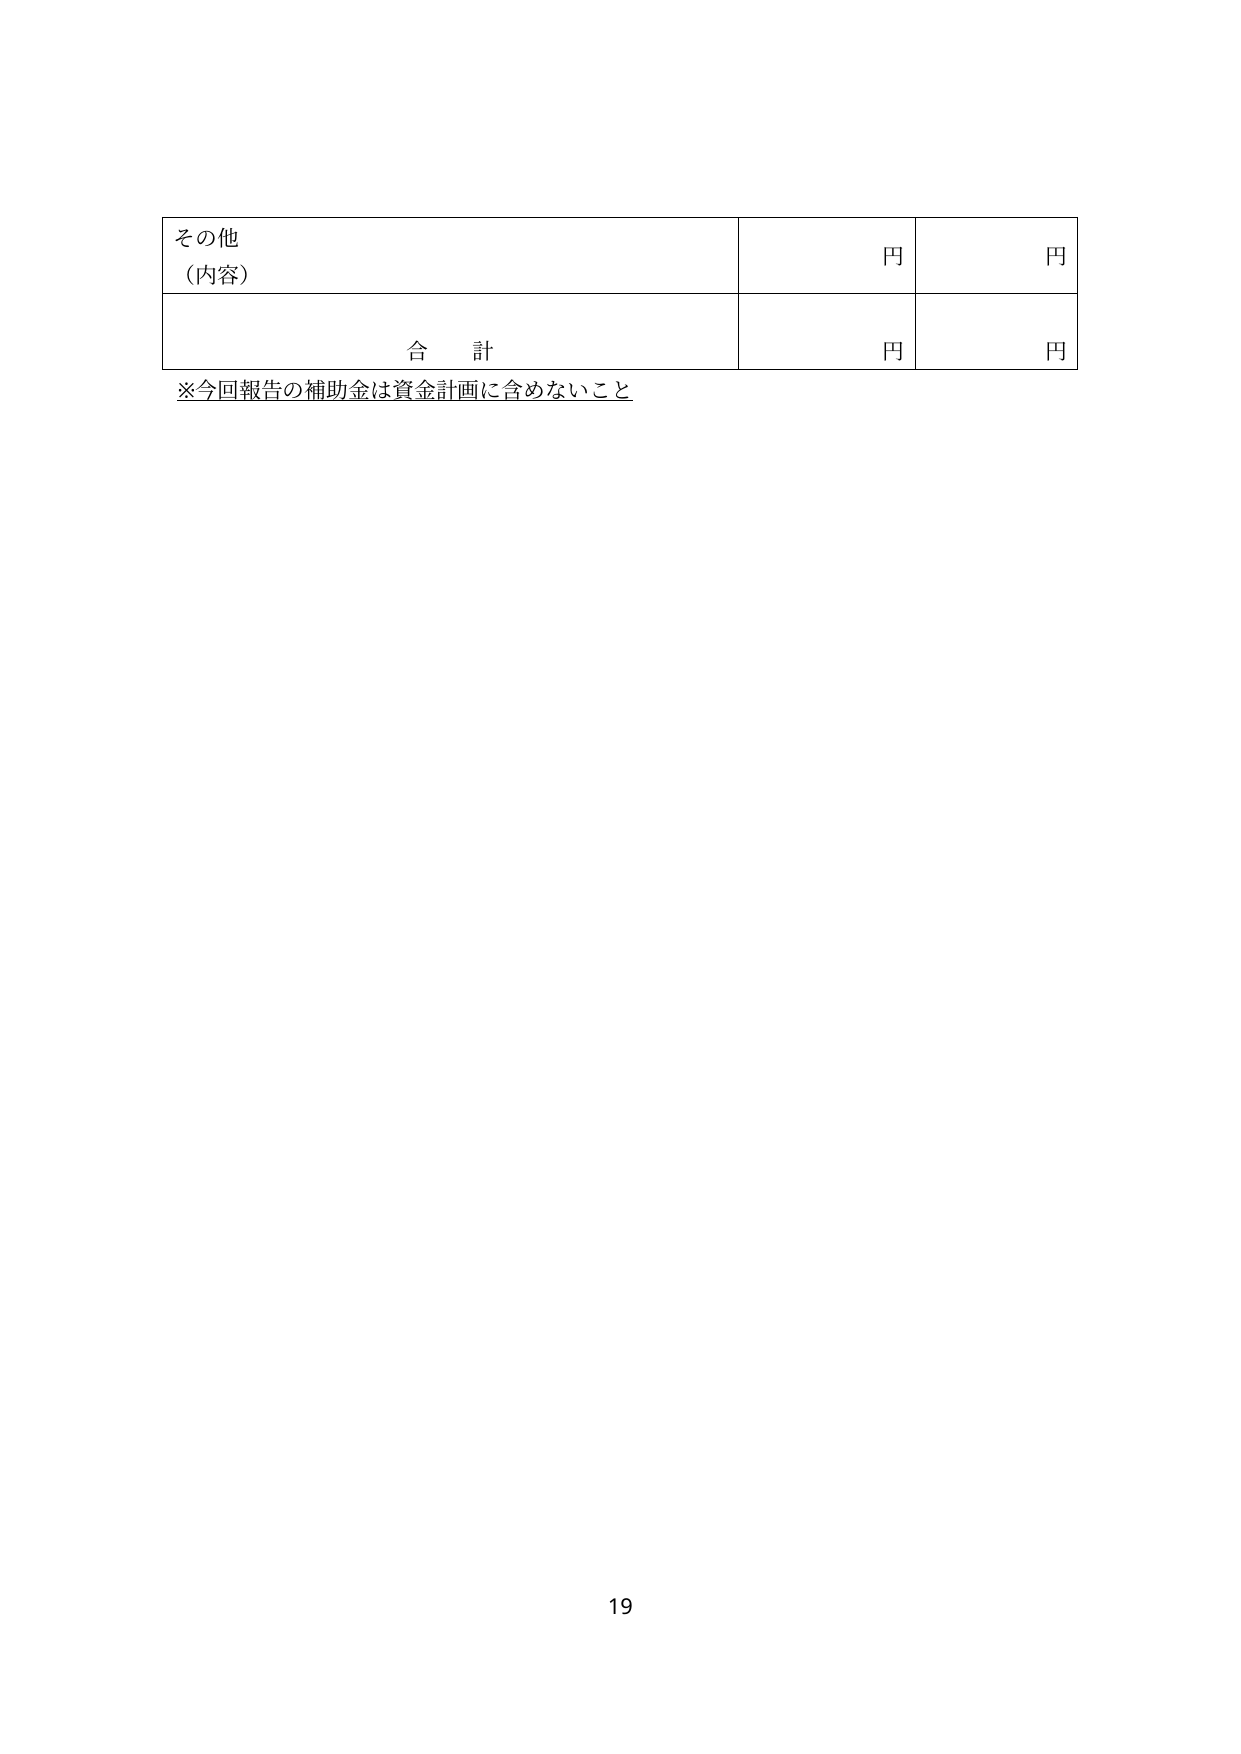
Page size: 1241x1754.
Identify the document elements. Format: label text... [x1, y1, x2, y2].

table_cell 円 [739, 218, 915, 293]
table_cell 円 [916, 218, 1077, 293]
table_cell 合 計 [163, 294, 738, 369]
table_cell 円 [916, 294, 1077, 369]
text ※今回報告の補助金は資金計画に含めないこと [177, 370, 1063, 407]
table_cell 円 [739, 294, 915, 369]
table_cell その他 （内容） [163, 218, 738, 293]
